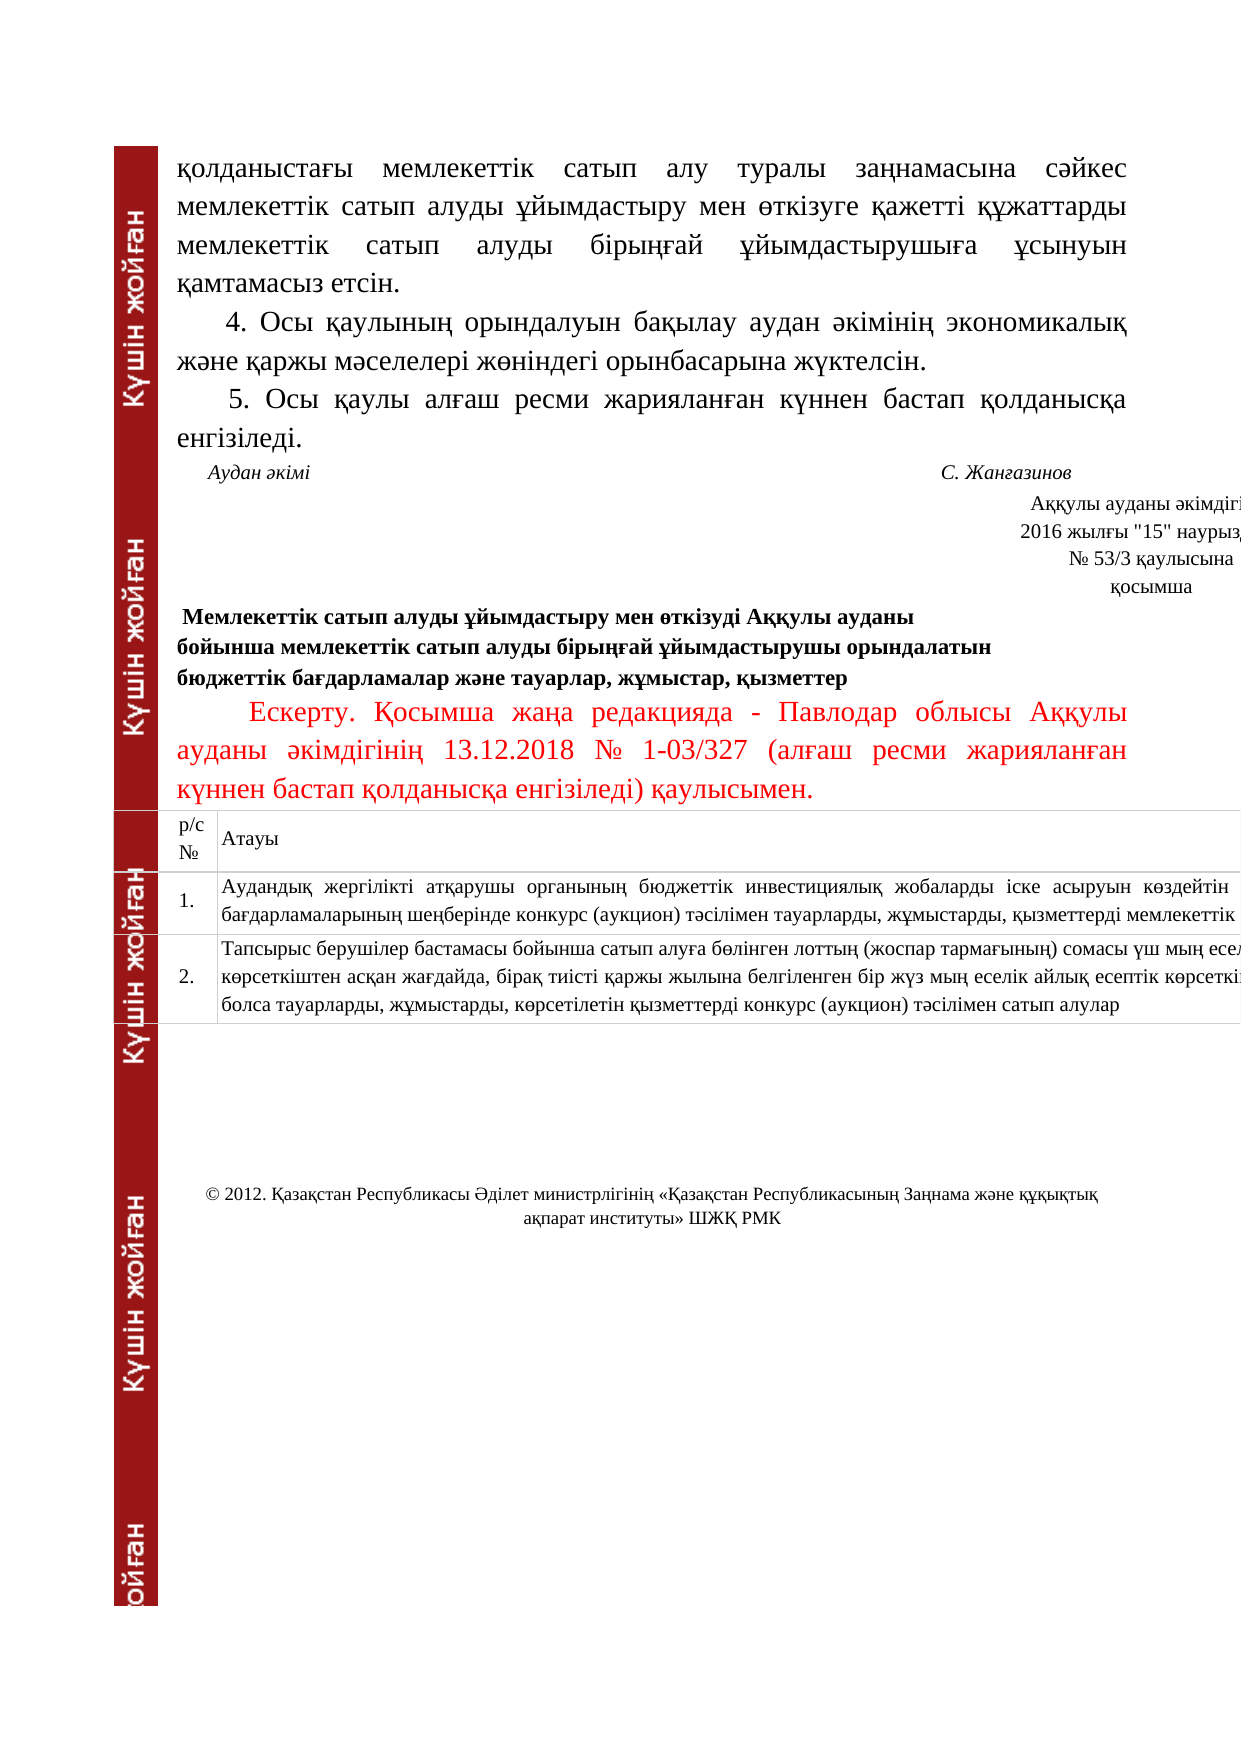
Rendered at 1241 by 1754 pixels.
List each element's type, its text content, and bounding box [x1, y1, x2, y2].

table_header р/с № [114, 811, 217, 871]
table_header Атауы [218, 811, 1240, 871]
text © 2012. Қазақстан Республикасы Әділет министрлігінің «Қазақстан Республикасының Заңнама және құқықтық ақпарат институты» ШЖҚ РМК [112, 1182, 1128, 1229]
text Ескерту. Қосымша жаңа редакцияда - Павлодар облысы Аққулы ауданы әкімдігінің 13.12.2018 № 1-03/327 (алғаш ресми жарияланған күннен бастап қолданысқа енгізіледі) қаулысымен. [112, 694, 1128, 804]
picture [114, 1229, 158, 1606]
table_cell 2. [114, 935, 217, 1023]
text 4. Осы қаулының орындалуын бақылау аудан әкімінің экономикалық және қаржы мәселелері жөніндегі орынбасарына жүктелсін. [112, 304, 1128, 376]
text Мемлекеттік сатып алуды ұйымдастыру мен өткізуді Аққулы ауданы бойынша мемлекеттік сатып алуды бірыңғай ұйымдастырушы орындалатын бюджеттік бағдарламалар және тауарлар, жұмыстар, қызметтер [112, 603, 1128, 690]
picture [114, 376, 158, 381]
picture [114, 690, 158, 694]
picture [114, 1024, 158, 1182]
table_cell Тапсырыс берушілер бастамасы бойынша сатып алуға бөлінген лоттың (жоспар тармағының) сомасы үш мың еселік айлық есептік көрсеткіштен асқан жағдайда, бірақ тиісті қаржы жылына белгіленген бір жүз мың еселік айлық есептік көрсеткіштен артық емес болса тауарларды, жұмыстарды, көрсетілетін қызметтерді конкурс (аукцион) тәсілімен сатып алулар [218, 935, 1240, 1023]
table_header Аудан әкімі [101, 458, 939, 489]
picture [114, 299, 158, 304]
picture [114, 804, 158, 810]
text 5. Осы қаулы алғаш ресми жарияланған күннен бастап қолданысқа енгізіледі. [112, 381, 1128, 453]
table_header [101, 489, 912, 603]
table_cell Аудандық жергілікті атқарушы органының бюджеттік инвестициялық жобаларды іске асыруын көздейтін бюджеттік даму бағдарламаларының шеңберінде конкурс (аукцион) тәсілімен тауарларды, жұмыстарды, қызметтерді мемлекеттік сатып алулар [218, 873, 1240, 933]
table_cell 1. [114, 873, 217, 933]
table_header С. Жанғазинов [939, 458, 1240, 489]
picture [114, 146, 158, 150]
picture [114, 453, 158, 458]
table_header Аққулы ауданы әкімдігінің 2016 жылғы "15" наурыздағы № 53/3 қаулысына қосымша [912, 489, 1240, 603]
